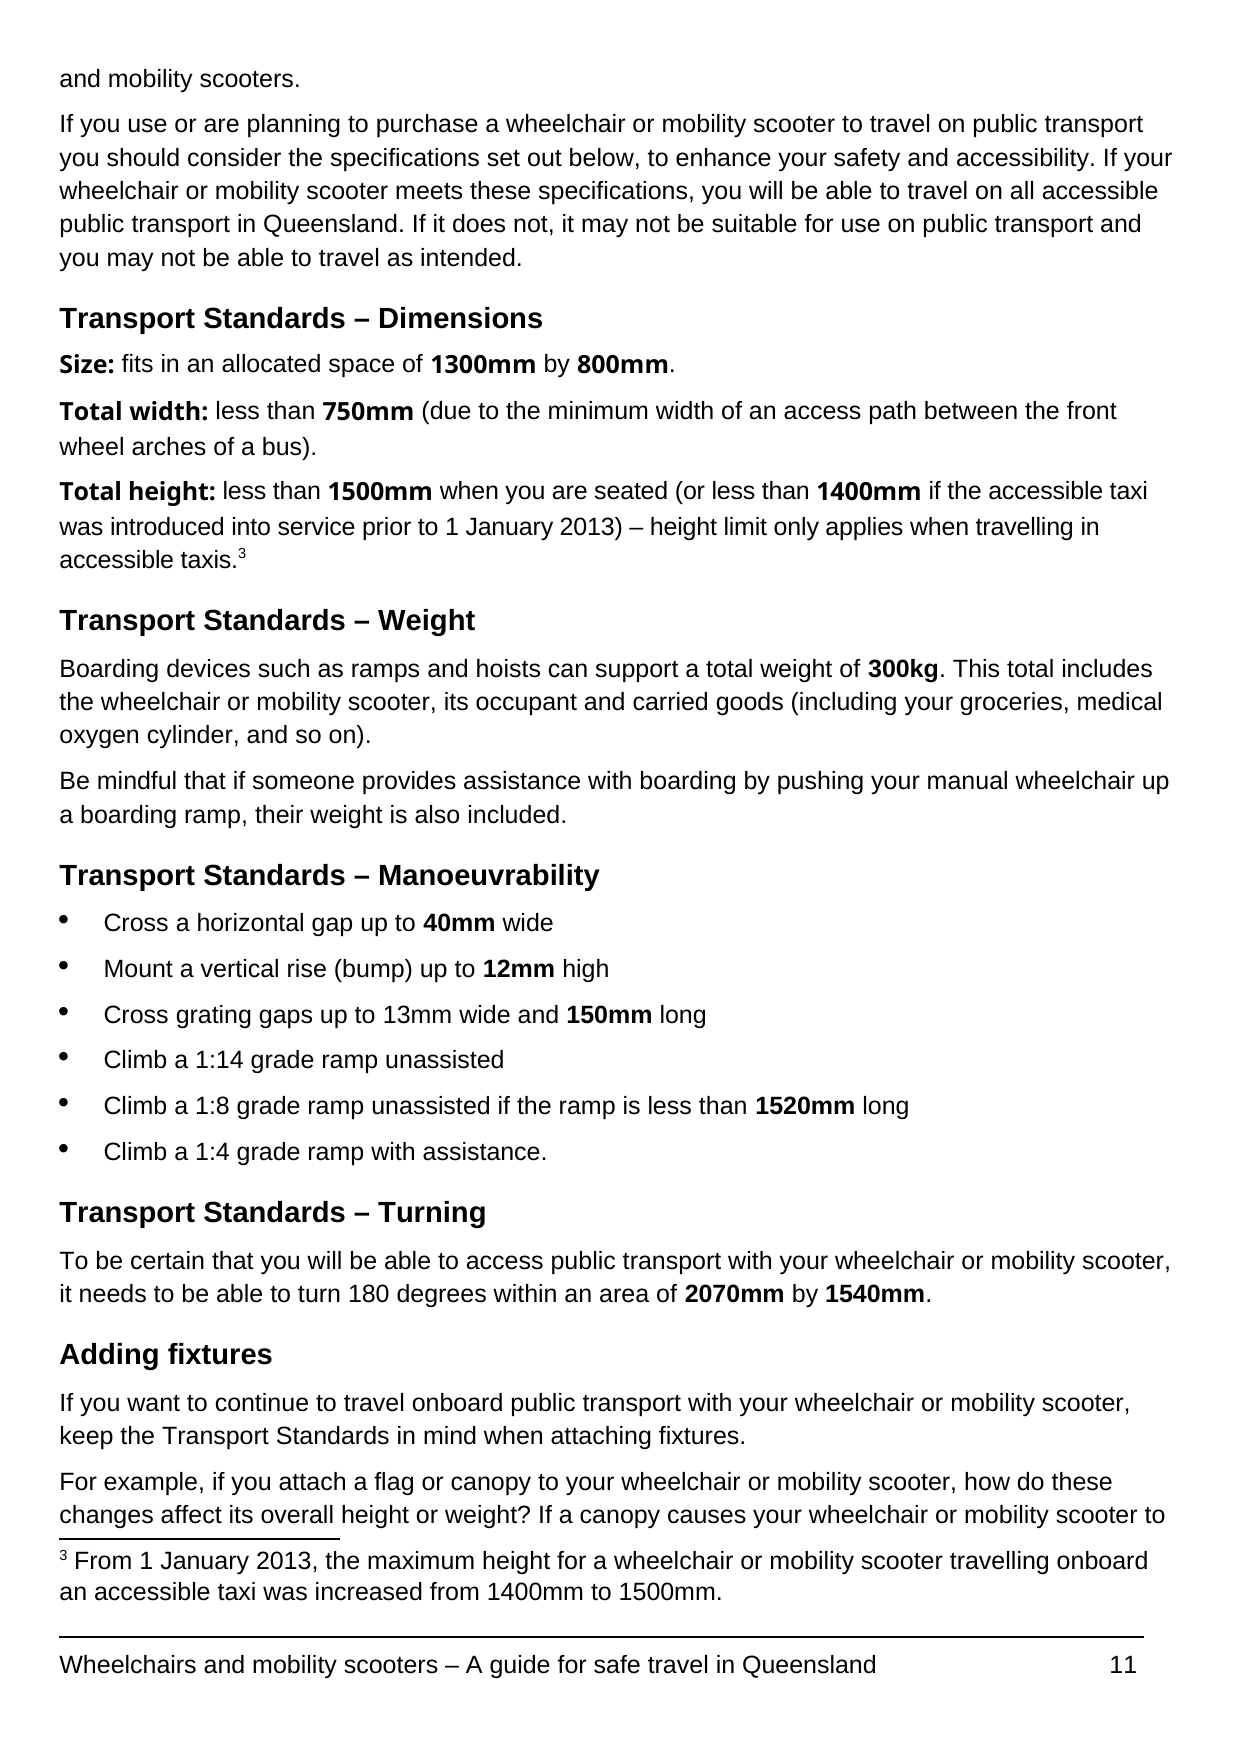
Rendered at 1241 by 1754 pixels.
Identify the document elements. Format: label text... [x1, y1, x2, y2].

text Transport Standards – Weight [59, 603, 1181, 637]
text Size: fits in an allocated space of 1300mm by 800mm. [59, 347, 1181, 381]
list Cross a horizontal gap up to 40mm wide [59, 903, 1181, 937]
text Transport Standards – Dimensions [59, 301, 1181, 334]
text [59, 59, 1181, 92]
text If you use or are planning to purchase a wheelchair or mobility scooter to travel on public transport you should consider the specifications set out below, to enhance your safety and accessibility. If your wheelchair or mobility scooter meets these specifications, you will be able to travel on all accessible public transport in Queensland. If it does not, it may not be suitable for use on public transport and you may not be able to travel as intended. [59, 105, 1181, 272]
list Climb a 1:14 grade ramp unassisted [59, 1041, 1181, 1074]
list Cross grating gaps up to 13mm wide and 150mm long [59, 995, 1181, 1028]
text Transport Standards – Manoeuvrability [59, 857, 1181, 891]
list Mount a vertical rise (bump) up to 12mm high [59, 949, 1181, 983]
text Be mindful that if someone provides assistance with boarding by pushing your manual wheelchair up a boarding ramp, their weight is also included. [59, 762, 1181, 828]
text If you want to continue to travel onboard public transport with your wheelchair or mobility scooter, keep the Transport Standards in mind when attaching fixtures. [59, 1383, 1181, 1450]
list Climb a 1:8 grade ramp unassisted if the ramp is less than 1520mm long [59, 1087, 1181, 1120]
text Total height: less than 1500mm when you are seated (or less than 1400mm if the accessible taxi was introduced into service prior to 1 January 2013) – height limit only applies when travelling in accessible taxis. [59, 473, 1181, 574]
text To be certain that you will be able to access public transport with your wheelchair or mobility scooter, it needs to be able to turn 180 degrees within an area of 2070mm by 1540mm. [59, 1241, 1181, 1308]
text Transport Standards – Turning [59, 1195, 1181, 1229]
text Boarding devices such as ramps and hoists can support a total weight of 300kg. This total includes the wheelchair or mobility scooter, its occupant and carried goods (including your groceries, medical oxygen cylinder, and so on). [59, 649, 1181, 749]
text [59, 1462, 1181, 1529]
text Total width: less than 750mm (due to the minimum width of an access path between the front wheel arches of a bus). [59, 393, 1181, 461]
text Adding fixtures [59, 1337, 1181, 1371]
list Climb a 1:4 grade ramp with assistance. [59, 1133, 1181, 1166]
